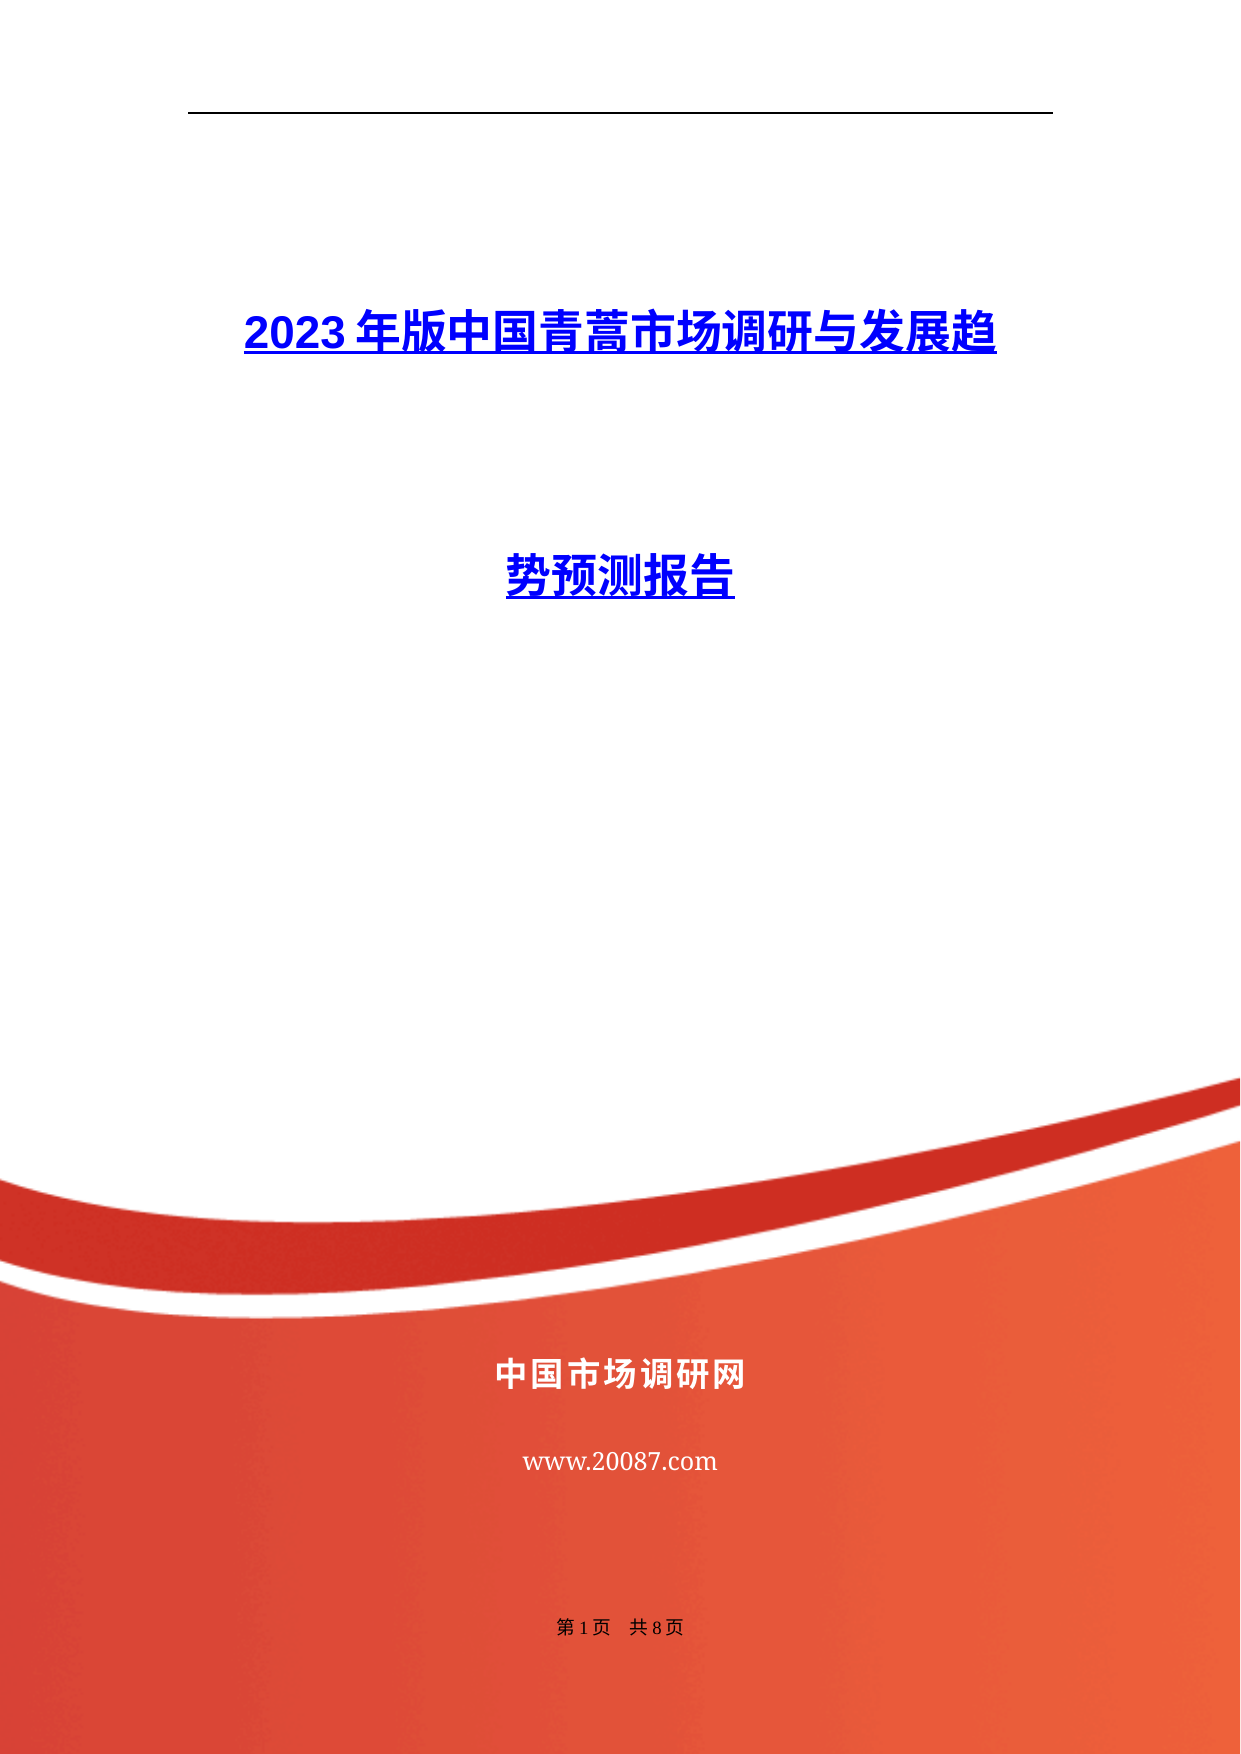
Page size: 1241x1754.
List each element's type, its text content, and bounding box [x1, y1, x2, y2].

subtitle 中国市场调研网 [187, 1339, 1053, 1404]
table_header 2023年版中国青蒿市场调研与发展趋势预测报告 [188, 207, 1053, 773]
picture [0, 1006, 1241, 1754]
text www.20087.com [187, 1428, 1053, 1493]
